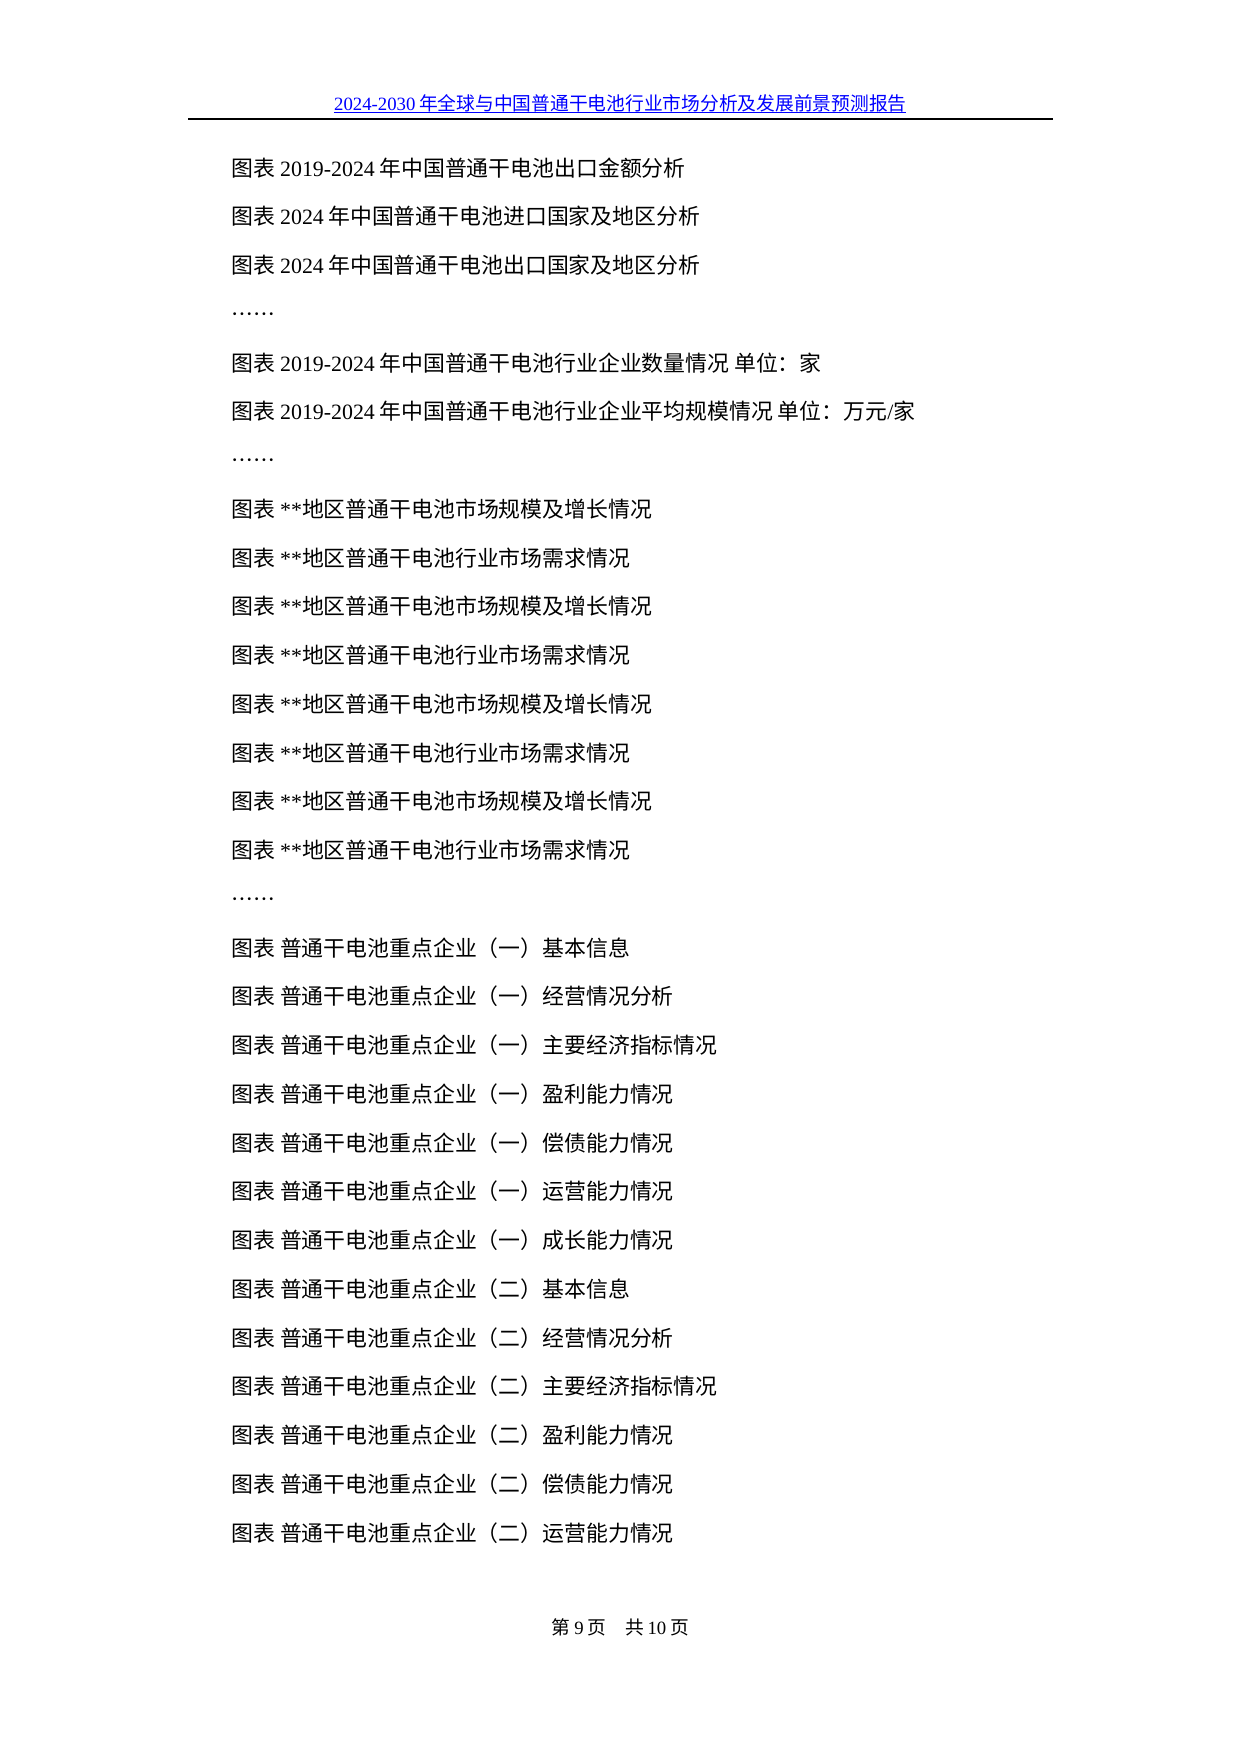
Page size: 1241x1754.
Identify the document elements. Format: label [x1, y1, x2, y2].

text [187, 150, 1053, 1548]
